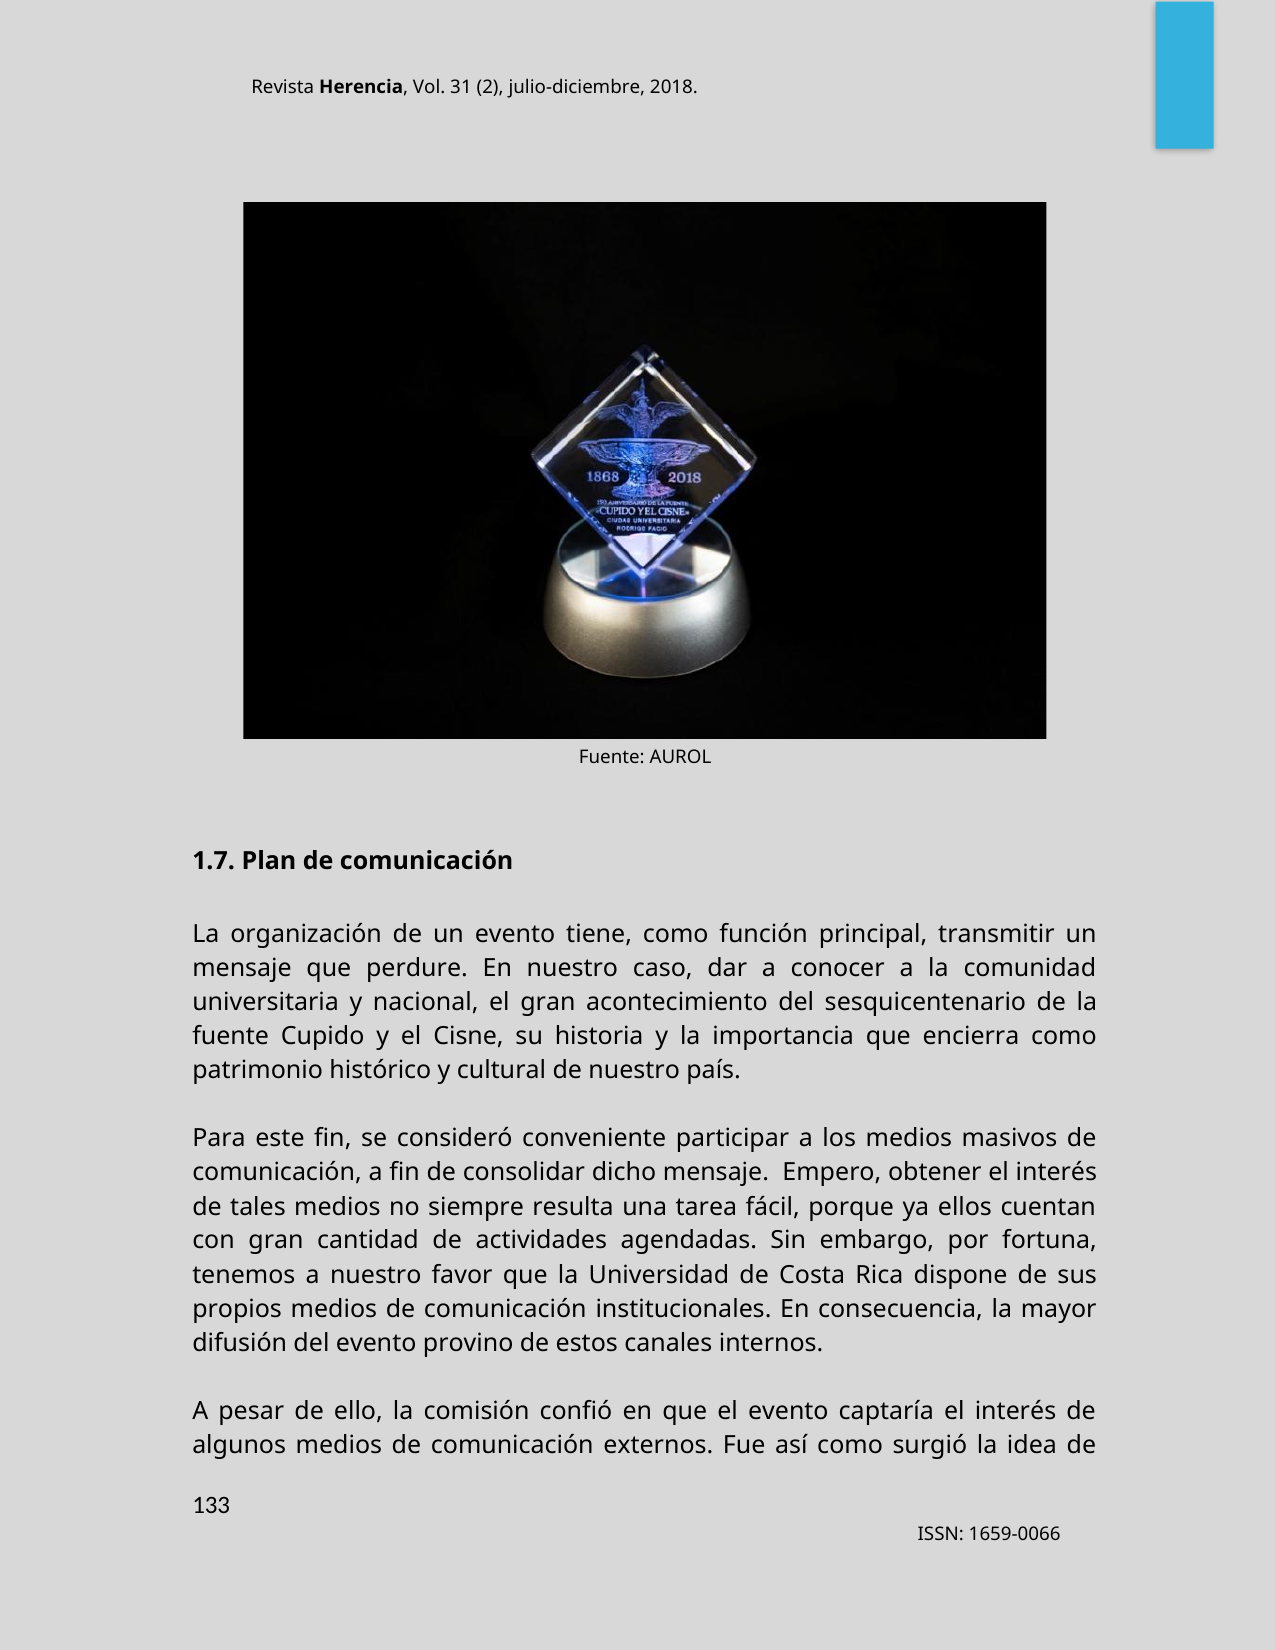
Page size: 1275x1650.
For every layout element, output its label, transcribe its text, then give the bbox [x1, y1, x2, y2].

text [192, 1392, 1098, 1461]
picture [243, 202, 1047, 739]
subtitle Fuente: AUROL [192, 743, 1098, 769]
text La organización de un evento tiene, como función principal, transmitir un mensaje que perdure. En nuestro caso, dar a conocer a la comunidad universitaria y nacional, el gran acontecimiento del sesquicentenario de la fuente Cupido y el Cisne, su historia y la importancia que encierra como patrimonio histórico y cultural de nuestro país. [192, 916, 1098, 1086]
text Para este fin, se consideró conveniente participar a los medios masivos de comunicación, a fin de consolidar dicho mensaje. Empero, obtener el interés de tales medios no siempre resulta una tarea fácil, porque ya ellos cuentan con gran cantidad de actividades agendadas. Sin embargo, por fortuna, tenemos a nuestro favor que la Universidad de Costa Rica dispone de sus propios medios de comunicación institucionales. En consecuencia, la mayor difusión del evento provino de estos canales internos. [192, 1120, 1098, 1358]
subtitle 1.7. Plan de comunicación [192, 842, 1098, 876]
